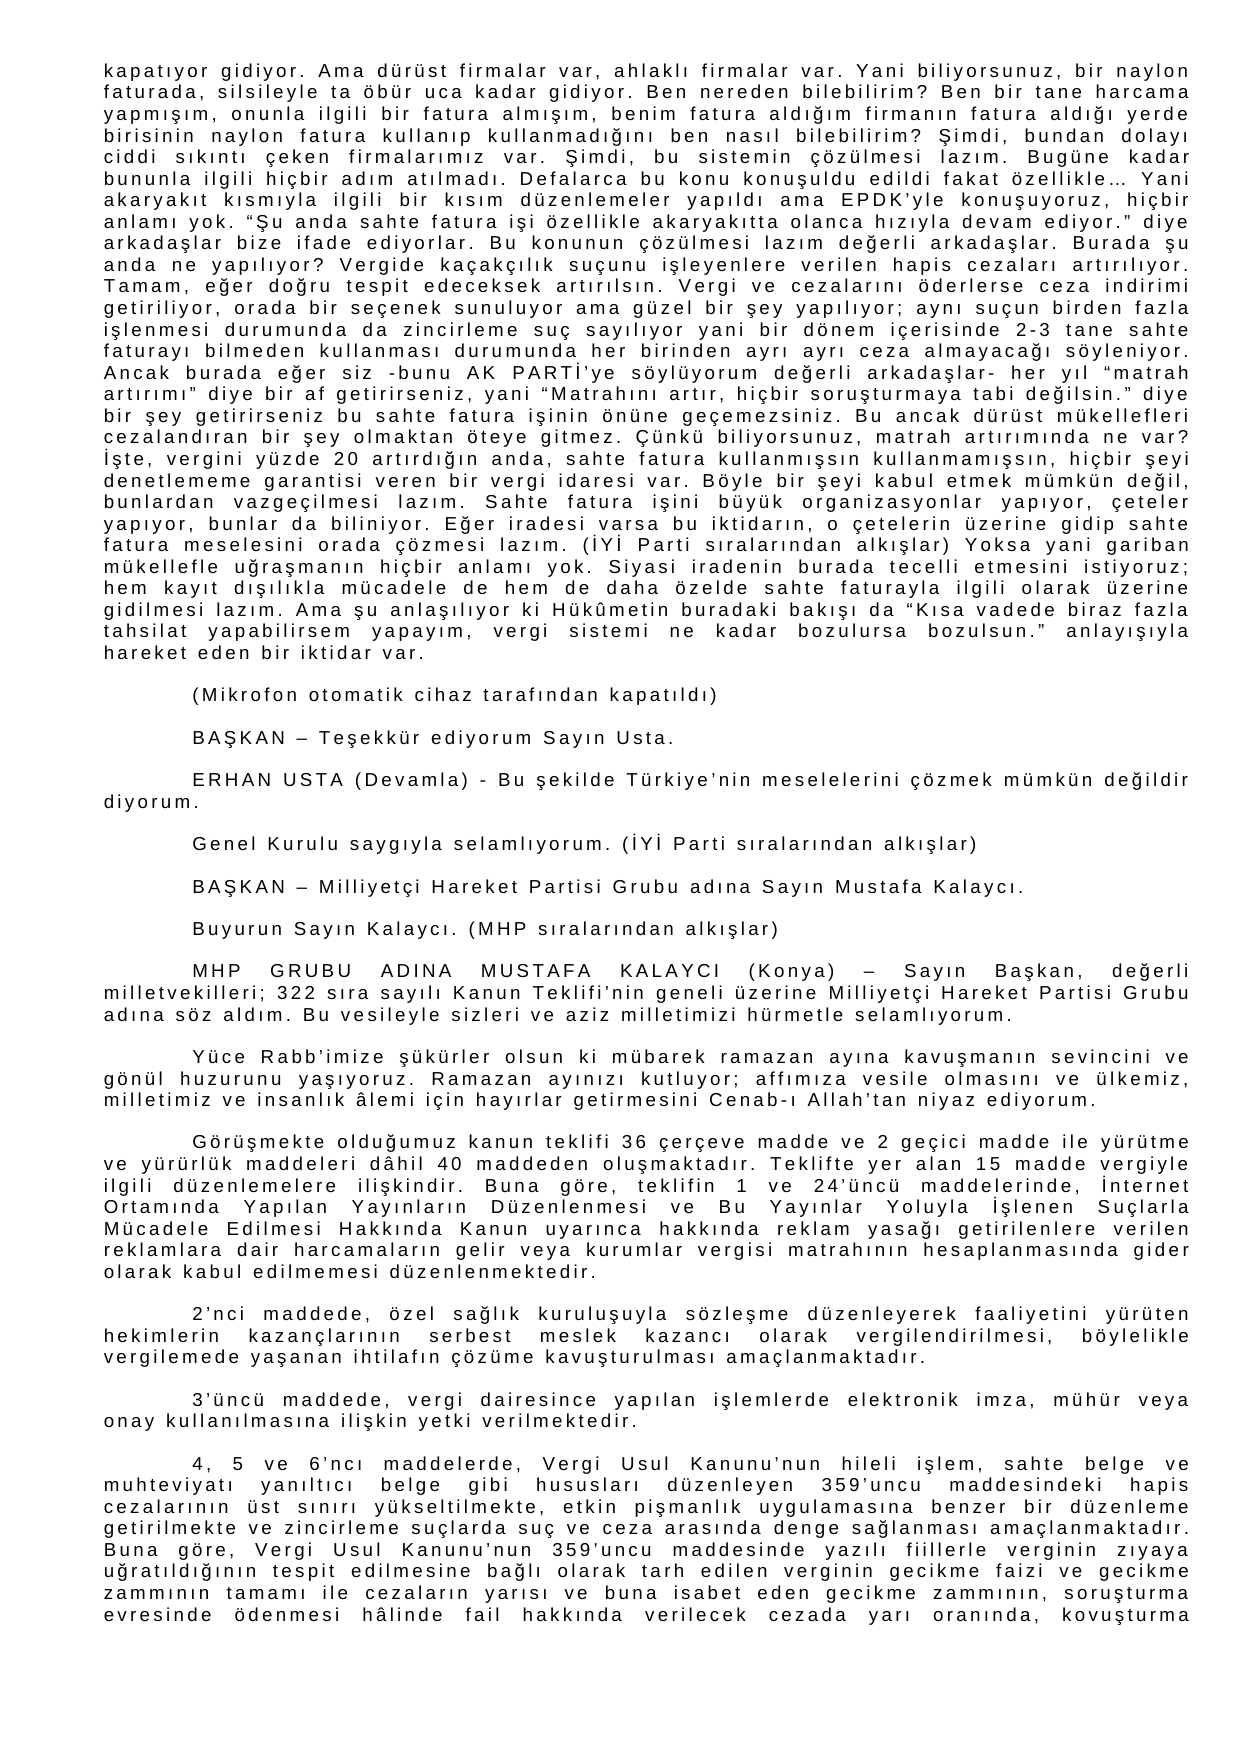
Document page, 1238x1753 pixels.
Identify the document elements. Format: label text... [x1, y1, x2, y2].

text BAŞKAN – Milliyetçi Hareket Partisi Grubu adına Sayın Mustafa Kalaycı. [103, 875, 1190, 897]
text MHP GRUBU ADINA MUSTAFA KALAYCI (Konya) – Sayın Başkan, değerli milletvekilleri; 322 sıra sayılı Kanun Teklifi’nin geneli üzerine Milliyetçi Hareket Partisi Grubu adına söz aldım. Bu vesileyle sizleri ve aziz milletimizi hürmetle selamlıyorum. [103, 960, 1190, 1025]
text BAŞKAN – Teşekkür ediyorum Sayın Usta. [103, 727, 1190, 748]
text ERHAN USTA (Devamla) - Bu şekilde Türkiye’nin meselelerini çözmek mümkün değildir diyorum. [103, 769, 1190, 812]
text Genel Kurulu saygıyla selamlıyorum. (İYİ Parti sıralarından alkışlar) [103, 833, 1190, 854]
text Yüce Rabb’imize şükürler olsun ki mübarek ramazan ayına kavuşmanın sevincini ve gönül huzurunu yaşıyoruz. Ramazan ayınızı kutluyor; affımıza vesile olmasını ve ülkemiz, milletimiz ve insanlık âlemi için hayırlar getirmesini Cenab-ı Allah’tan niyaz ediyorum. [103, 1046, 1190, 1110]
text (Mikrofon otomatik cihaz tarafından kapatıldı) [103, 684, 1190, 706]
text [103, 1452, 1190, 1625]
text 2’nci maddede, özel sağlık kuruluşuyla sözleşme düzenleyerek faaliyetini yürüten hekimlerin kazançlarının serbest meslek kazancı olarak vergilendirilmesi, böylelikle vergilemede yaşanan ihtilafın çözüme kavuşturulması amaçlanmaktadır. [103, 1303, 1190, 1368]
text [103, 60, 1190, 663]
text Görüşmekte olduğumuz kanun teklifi 36 çerçeve madde ve 2 geçici madde ile yürütme ve yürürlük maddeleri dâhil 40 maddeden oluşmaktadır. Teklifte yer alan 15 madde vergiyle ilgili düzenlemelere ilişkindir. Buna göre, teklifin 1 ve 24’üncü maddelerinde, İnternet Ortamında Yapılan Yayınların Düzenlenmesi ve Bu Yayınlar Yoluyla İşlenen Suçlarla Mücadele Edilmesi Hakkında Kanun uyarınca hakkında reklam yasağı getirilenlere verilen reklamlara dair harcamaların gelir veya kurumlar vergisi matrahının hesaplanmasında gider olarak kabul edilmemesi düzenlenmektedir. [103, 1131, 1190, 1282]
text 3’üncü maddede, vergi dairesince yapılan işlemlerde elektronik imza, mühür veya onay kullanılmasına ilişkin yetki verilmektedir. [103, 1388, 1190, 1432]
text Buyurun Sayın Kalaycı. (MHP sıralarından alkışlar) [103, 918, 1190, 939]
